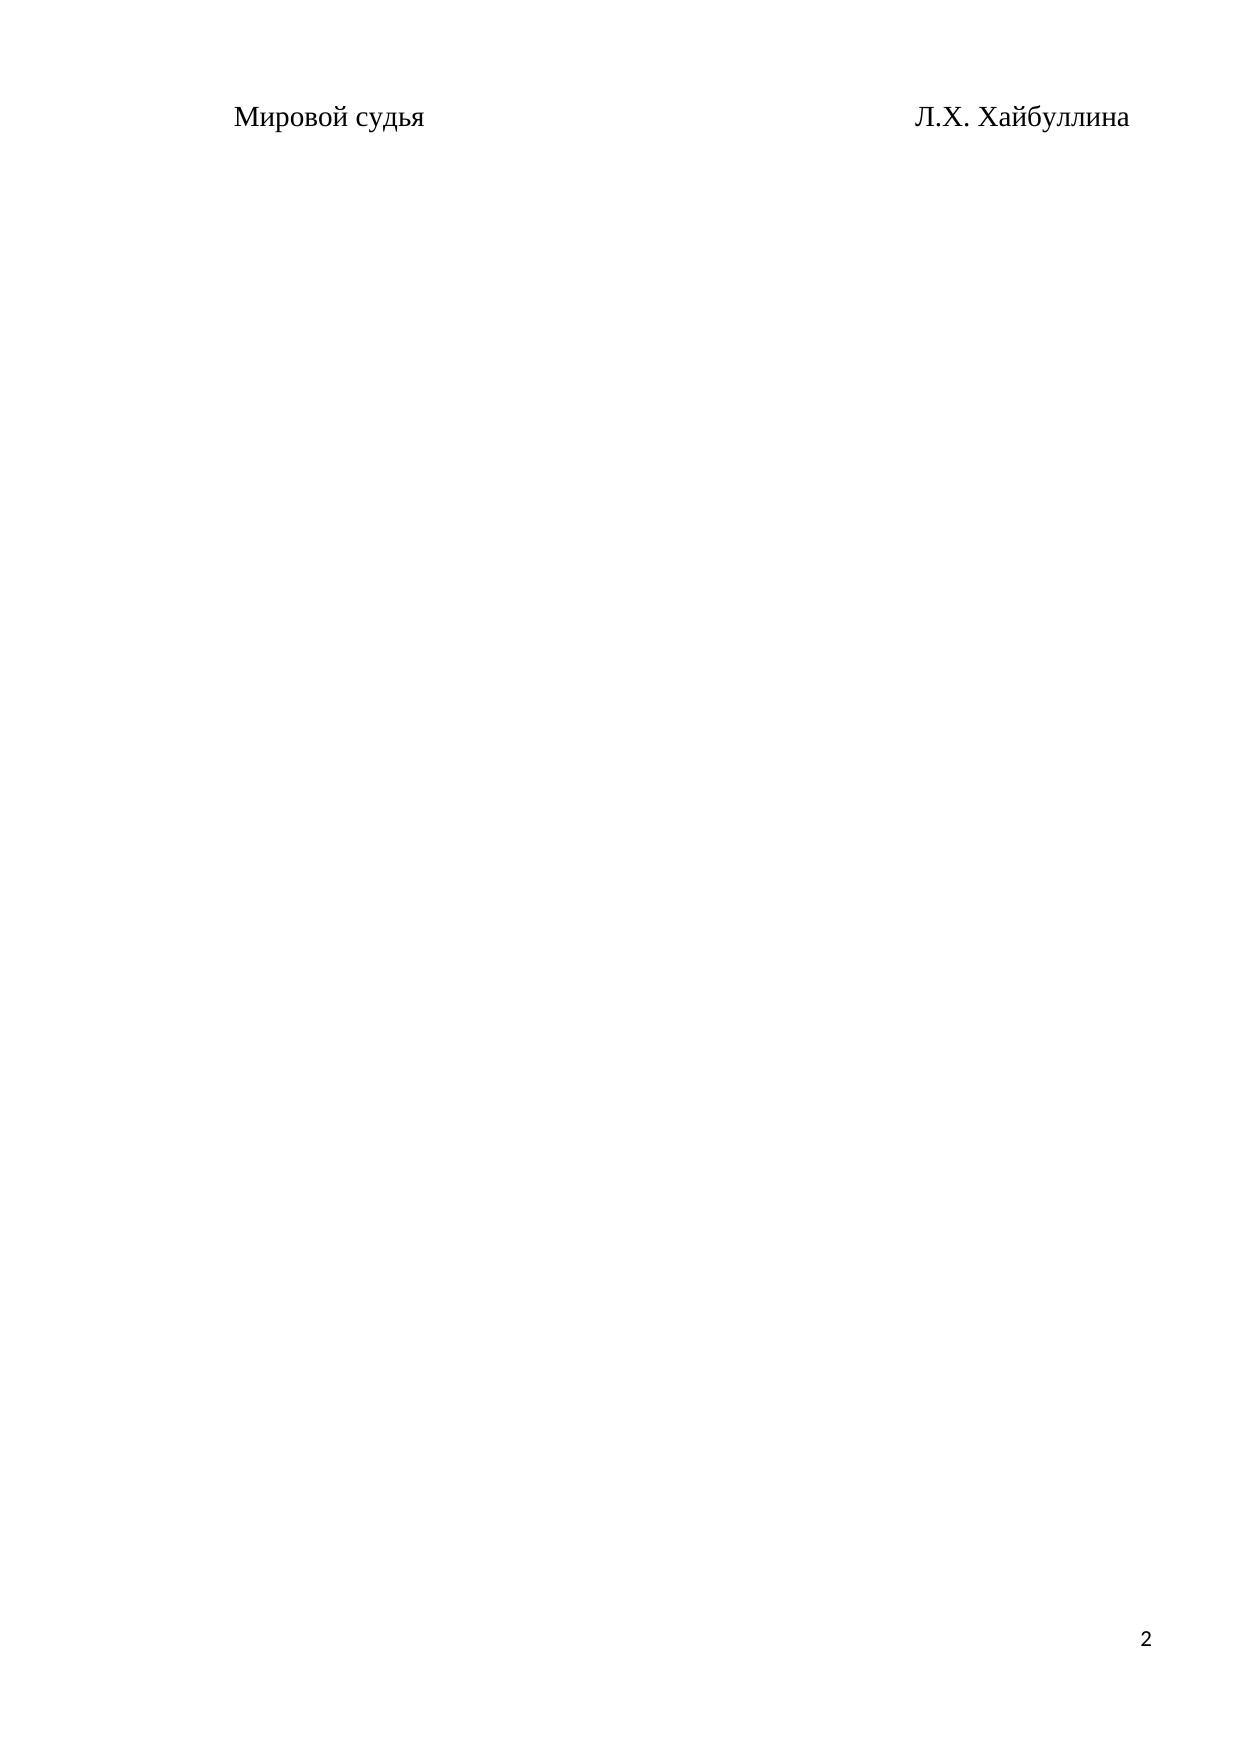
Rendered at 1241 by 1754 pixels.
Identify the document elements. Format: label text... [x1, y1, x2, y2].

text Мировой судья Л.Х. Хайбуллина [177, 99, 1152, 132]
